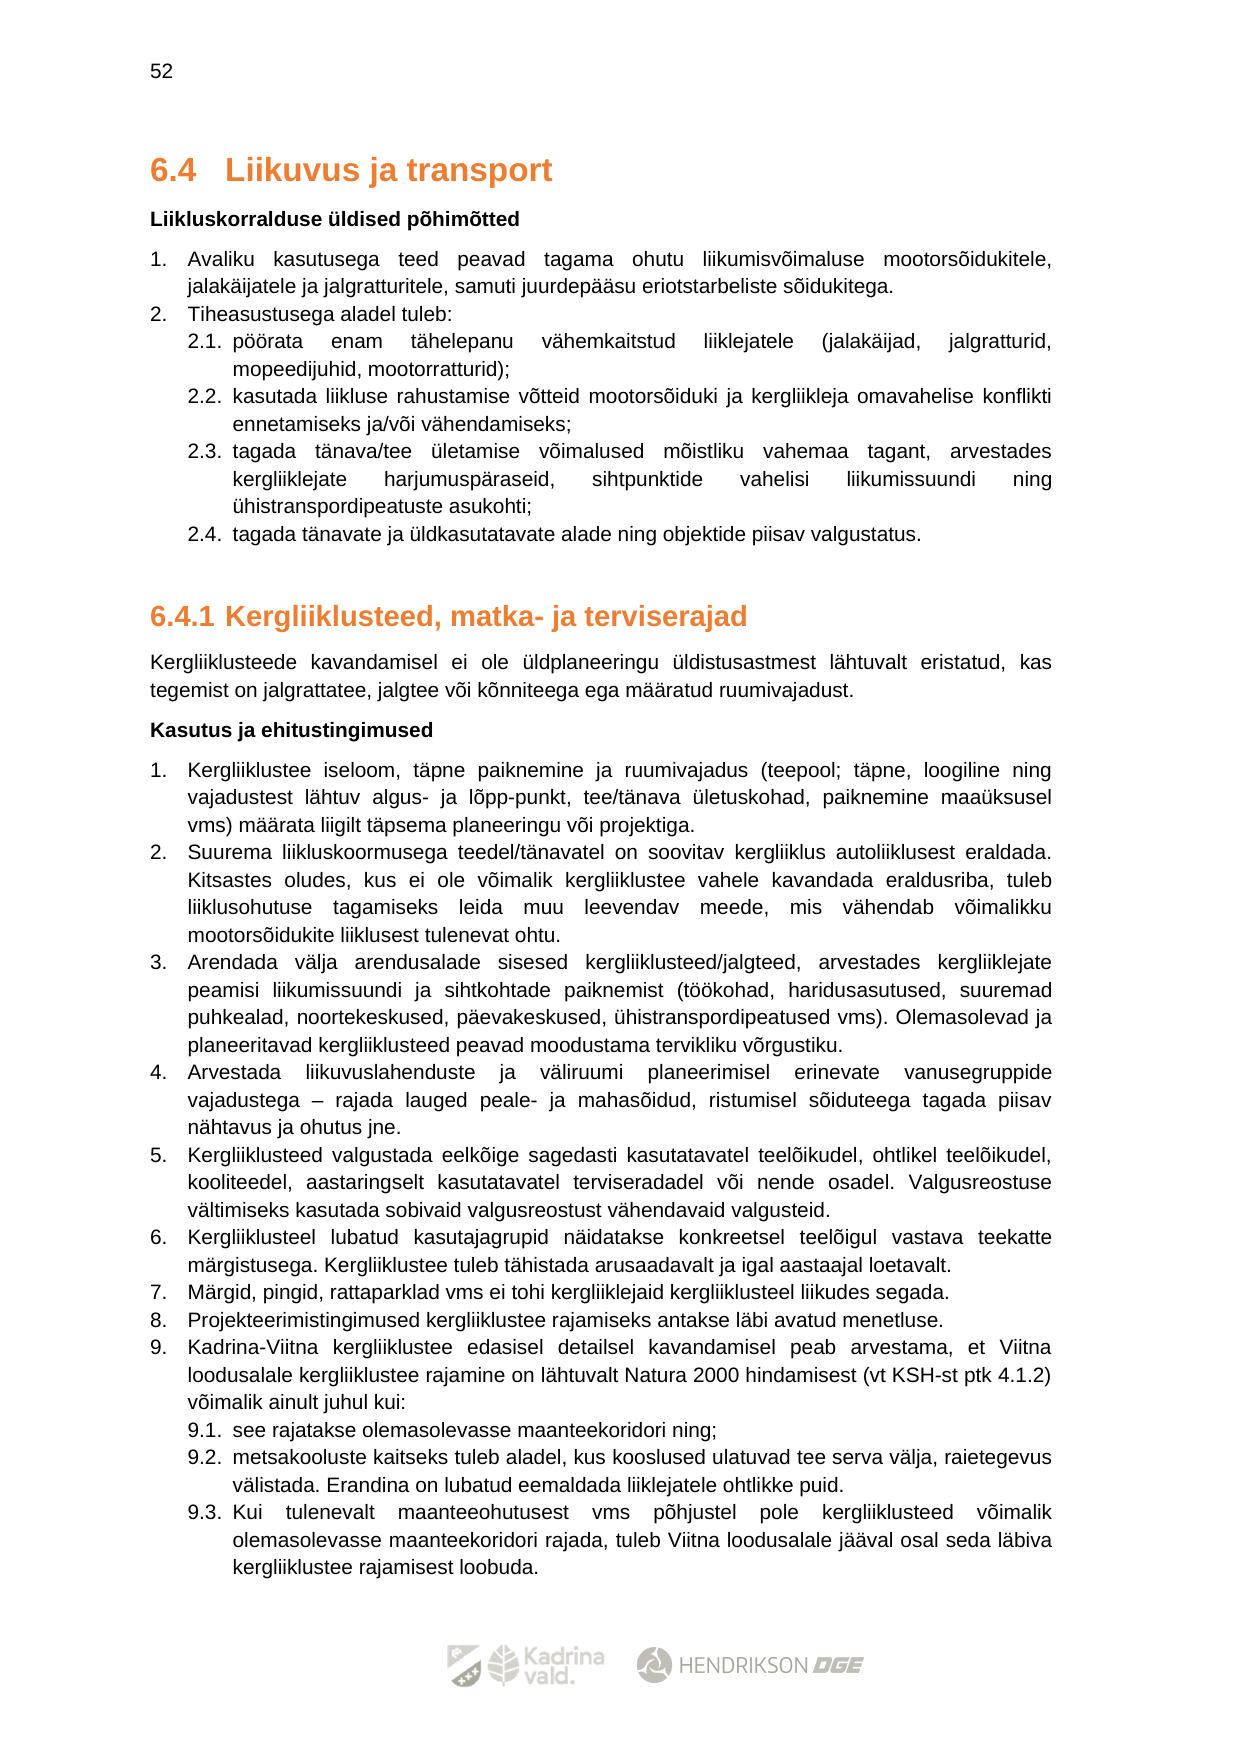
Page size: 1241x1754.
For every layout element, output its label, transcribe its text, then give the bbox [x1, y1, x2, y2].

list kasutada liikluse rahustamise võtteid mootorsõiduki ja kergliikleja omavahelise konflikti ennetamiseks ja/või vähendamiseks; [187, 384, 1053, 436]
list pöörata enam tähelepanu vähemkaitstud liiklejatele (jalakäijad, jalgratturid, mopeedijuhid, mootorratturid); [187, 329, 1053, 381]
list Kergliiklusteel lubatud kasutajagrupid näidatakse konkreetsel teelõigul vastava teekatte märgistusega. Kergliiklustee tuleb tähistada arusaadavalt ja igal aastaajal loetavalt. [150, 1225, 1053, 1277]
subtitle Liikuvus ja transport [150, 150, 1053, 188]
list Arendada välja arendusalade sisesed kergliiklusteed/jalgteed, arvestades kergliiklejate peamisi liikumissuundi ja sihtkohtade paiknemist (töökohad, haridusasutused, suuremad puhkealad, noortekeskused, päevakeskused, ühistranspordipeatused vms). Olemasolevad ja planeeritavad kergliiklusteed peavad moodustama tervikliku võrgustiku. [150, 950, 1053, 1057]
list Kergliiklusteed valgustada eelkõige sagedasti kasutatavatel teelõikudel, ohtlikel teelõikudel, kooliteedel, aastaringselt kasutatavatel terviseradadel või nende osadel. Valgusreostuse vältimiseks kasutada sobivaid valgusreostust vähendavaid valgusteid. [150, 1143, 1053, 1222]
list see rajatakse olemasolevasse maanteekoridori ning; [187, 1418, 1053, 1442]
list Suurema liikluskoormusega teedel/tänavatel on soovitav kergliiklus autoliiklusest eraldada. Kitsastes oludes, kus ei ole võimalik kergliiklustee vahele kavandada eraldusriba, tuleb liiklusohutuse tagamiseks leida muu leevendav meede, mis vähendab võimalikku mootorsõidukite liiklusest tulenevat ohtu. [150, 840, 1053, 947]
list tagada tänavate ja üldkasutatavate alade ning objektide piisav valgustatus. [187, 522, 1053, 546]
list Kadrina-Viitna kergliiklustee edasisel detailsel kavandamisel peab arvestama, et Viitna loodusalale kergliiklustee rajamine on lähtuvalt Natura 2000 hindamisest (vt KSH-st ptk 4.1.2) võimalik ainult juhul kui: [150, 1335, 1053, 1414]
list tagada tänava/tee ületamise võimalused mõistliku vahemaa tagant, arvestades kergliiklejate harjumuspäraseid, sihtpunktide vahelisi liikumissuundi ning ühistranspordipeatuste asukohti; [187, 439, 1053, 518]
list metsakooluste kaitseks tuleb aladel, kus kooslused ulatuvad tee serva välja, raietegevus välistada. Erandina on lubatud eemaldada liiklejatele ohtlikke puid. [187, 1445, 1053, 1497]
list Kergliiklustee iseloom, täpne paiknemine ja ruumivajadus (teepool; täpne, loogiline ning vajadustest lähtuv algus- ja lõpp-punkt, tee/tänava ületuskohad, paiknemine maaüksusel vms) määrata liigilt täpsema planeeringu või projektiga. [150, 758, 1053, 837]
text Liikluskorralduse üldised põhimõtted [150, 207, 1053, 231]
list Arvestada liikuvuslahenduste ja väliruumi planeerimisel erinevate vanusegruppide vajadustega – rajada lauged peale- ja mahasõidud, ristumisel sõiduteega tagada piisav nähtavus ja ohutus jne. [150, 1060, 1053, 1139]
list Avaliku kasutusega teed peavad tagama ohutu liikumisvõimaluse mootorsõidukitele, jalakäijatele ja jalgratturitele, samuti juurdepääsu eriotstarbeliste sõidukitega. [150, 247, 1053, 298]
list Projekteerimistingimused kergliiklustee rajamiseks antakse läbi avatud menetluse. [150, 1308, 1053, 1332]
text Kasutus ja ehitustingimused [150, 718, 1053, 742]
list Kui tulenevalt maanteeohutusest vms põhjustel pole kergliiklusteed võimalik olemasolevasse maanteekoridori rajada, tuleb Viitna loodusalale jääval osal seda läbiva kergliiklustee rajamisest loobuda. [187, 1500, 1053, 1579]
list Tiheasustusega aladel tuleb: [150, 302, 1053, 326]
text Kergliiklusteede kavandamisel ei ole üldplaneeringu üldistusastmest lähtuvalt eristatud, kas tegemist on jalgrattatee, jalgtee või kõnniteega ega määratud ruumivajadust. [150, 650, 1053, 702]
subtitle Kergliiklusteed, matka- ja terviserajad [150, 599, 1053, 633]
list Märgid, pingid, rattaparklad vms ei tohi kergliiklejaid kergliiklusteel liikudes segada. [150, 1280, 1053, 1304]
